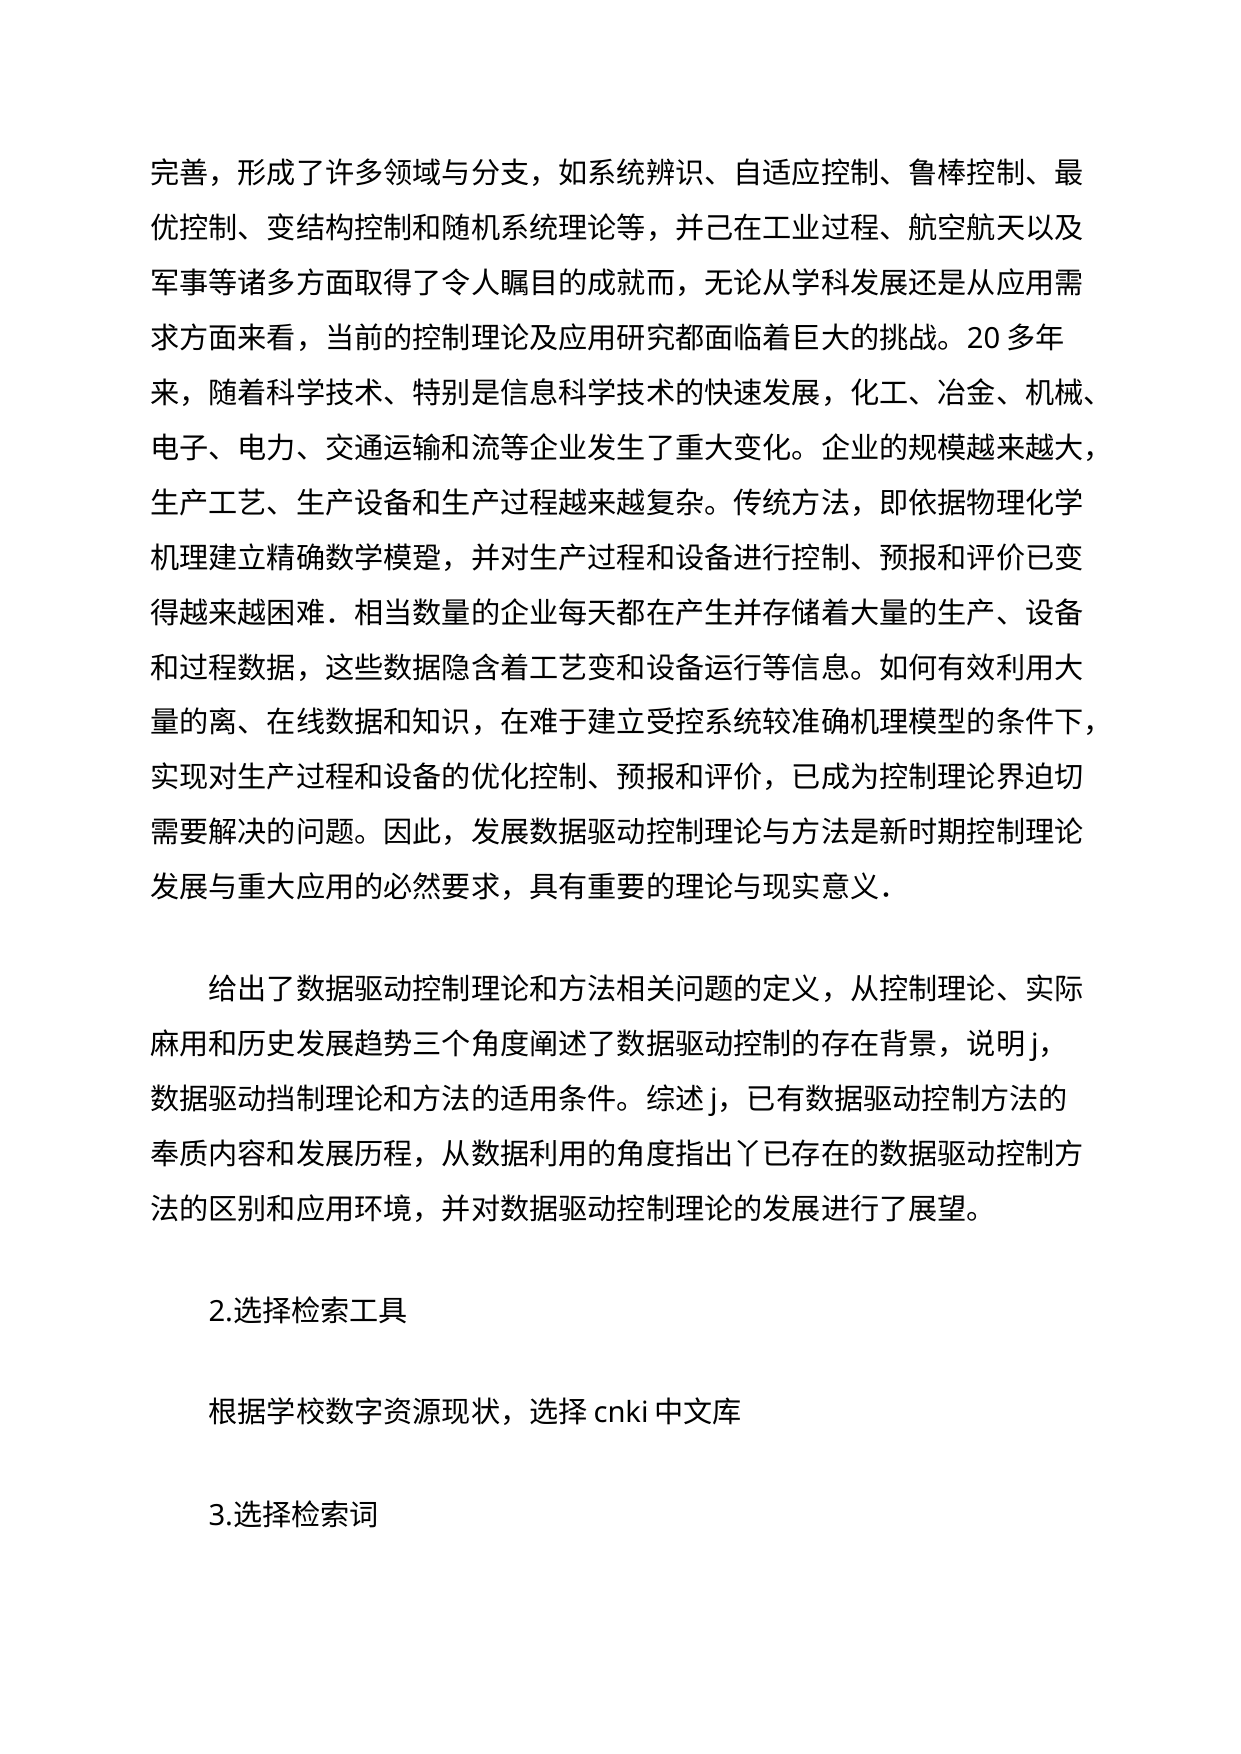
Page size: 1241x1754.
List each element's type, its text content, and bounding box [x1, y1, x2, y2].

text 2.选择检索工具 [150, 1287, 1090, 1329]
text 根据学校数字资源现状，选择cnki中文库 [150, 1389, 1090, 1431]
text 3.选择检索词 [150, 1491, 1090, 1533]
text 给出了数据驱动控制理论和方法相关问题的定义，从控制理论、实际麻用和历史发展趋势三个角度阐述了数据驱动控制的存在背景，说明j，数据驱动挡制理论和方法的适用条件。综述j，已有数据驱动控制方法的奉质内容和发展历程，从数据利用的角度指出丫已存在的数据驱动控制方法的区别和应用环境，并对数据驱动控制理论的发展进行了展望。 [150, 966, 1090, 1228]
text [150, 150, 1090, 906]
